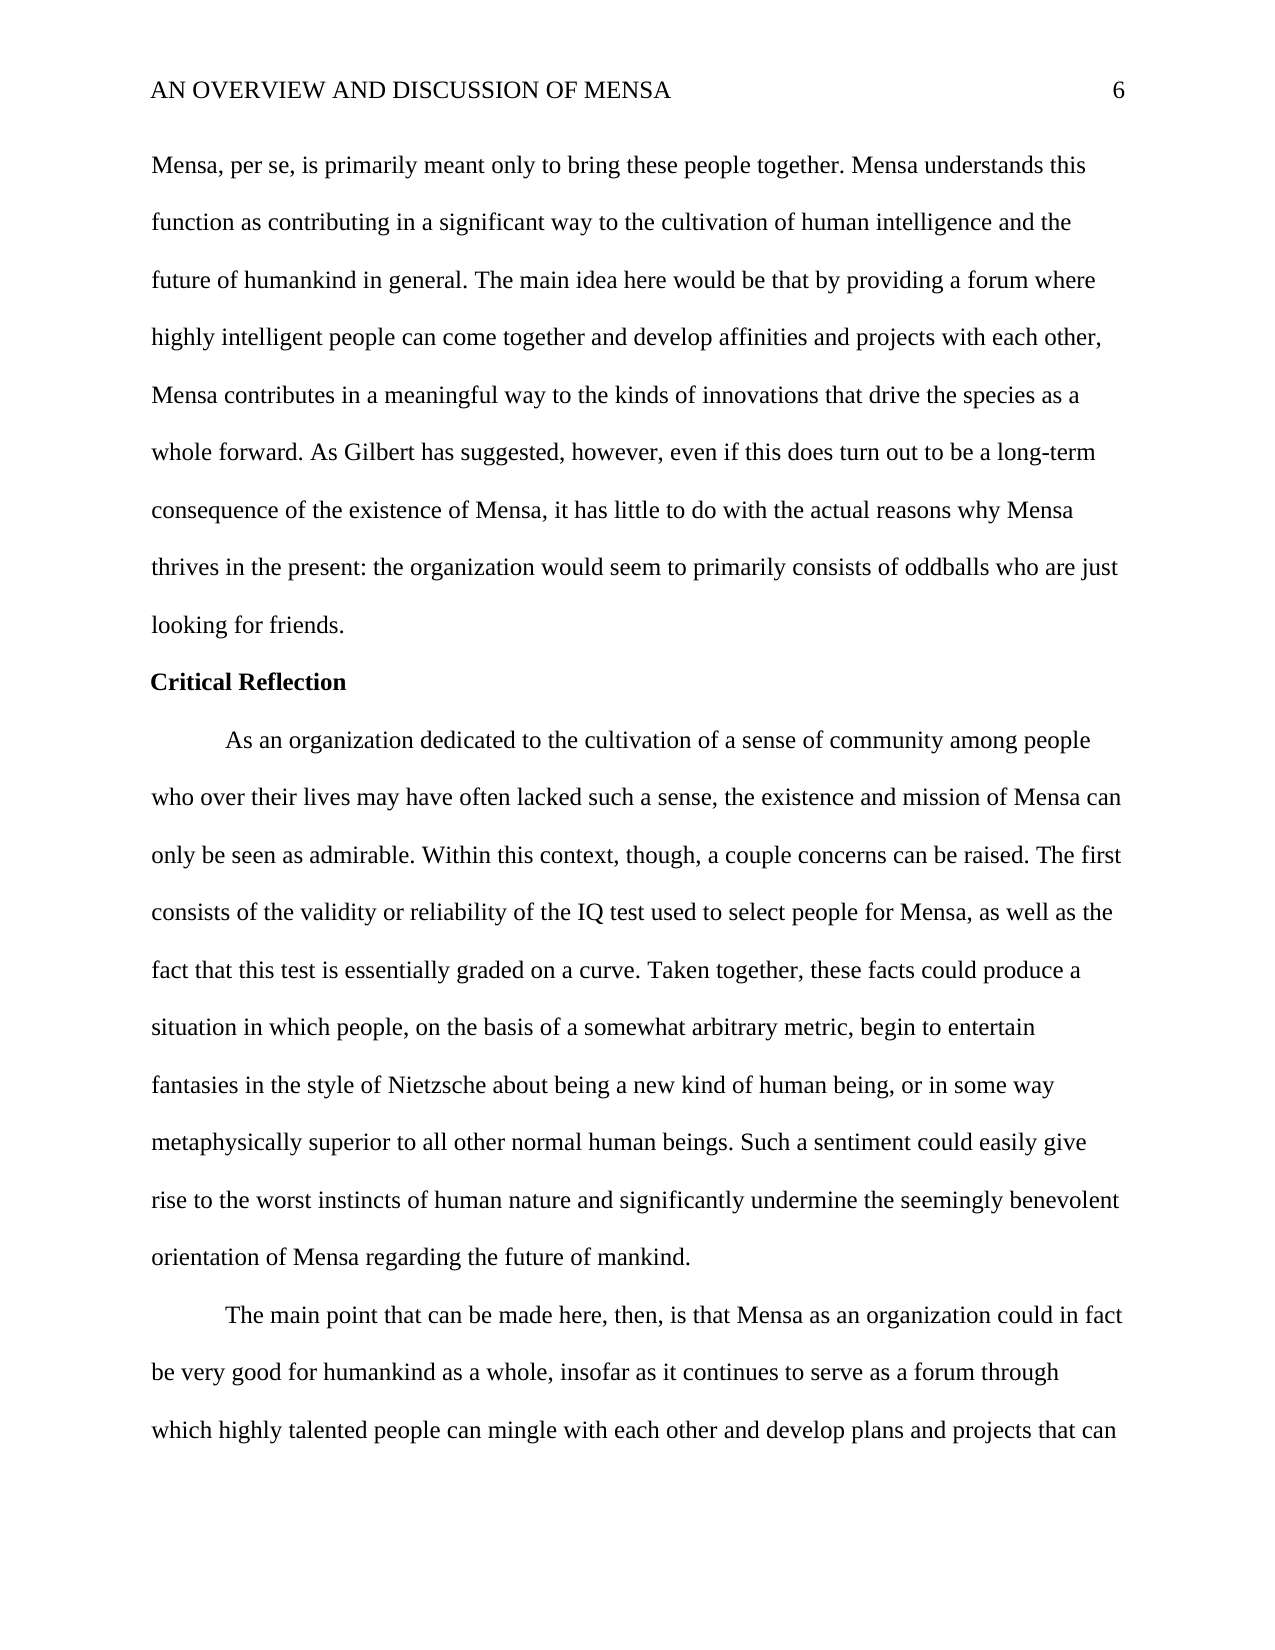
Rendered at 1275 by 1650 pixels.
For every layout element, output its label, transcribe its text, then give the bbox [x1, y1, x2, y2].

text As an organization dedicated to the cultivation of a sense of community among people who over their lives may have often lacked such a sense, the existence and mission of Mensa can only be seen as admirable. Within this context, though, a couple concerns can be raised. The first consists of the validity or reliability of the IQ test used to select people for Mensa, as well as the fact that this test is essentially graded on a curve. Taken together, these facts could produce a situation in which people, on the basis of a somewhat arbitrary metric, begin to entertain fantasies in the style of Nietzsche about being a new kind of human being, or in some way metaphysically superior to all other normal human beings. Such a sentiment could easily give rise to the worst instincts of human nature and significantly undermine the seemingly benevolent orientation of Mensa regarding the future of mankind. [150, 725, 1125, 1271]
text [150, 150, 1125, 639]
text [150, 1300, 1125, 1444]
text Critical Reflection [150, 667, 1125, 696]
